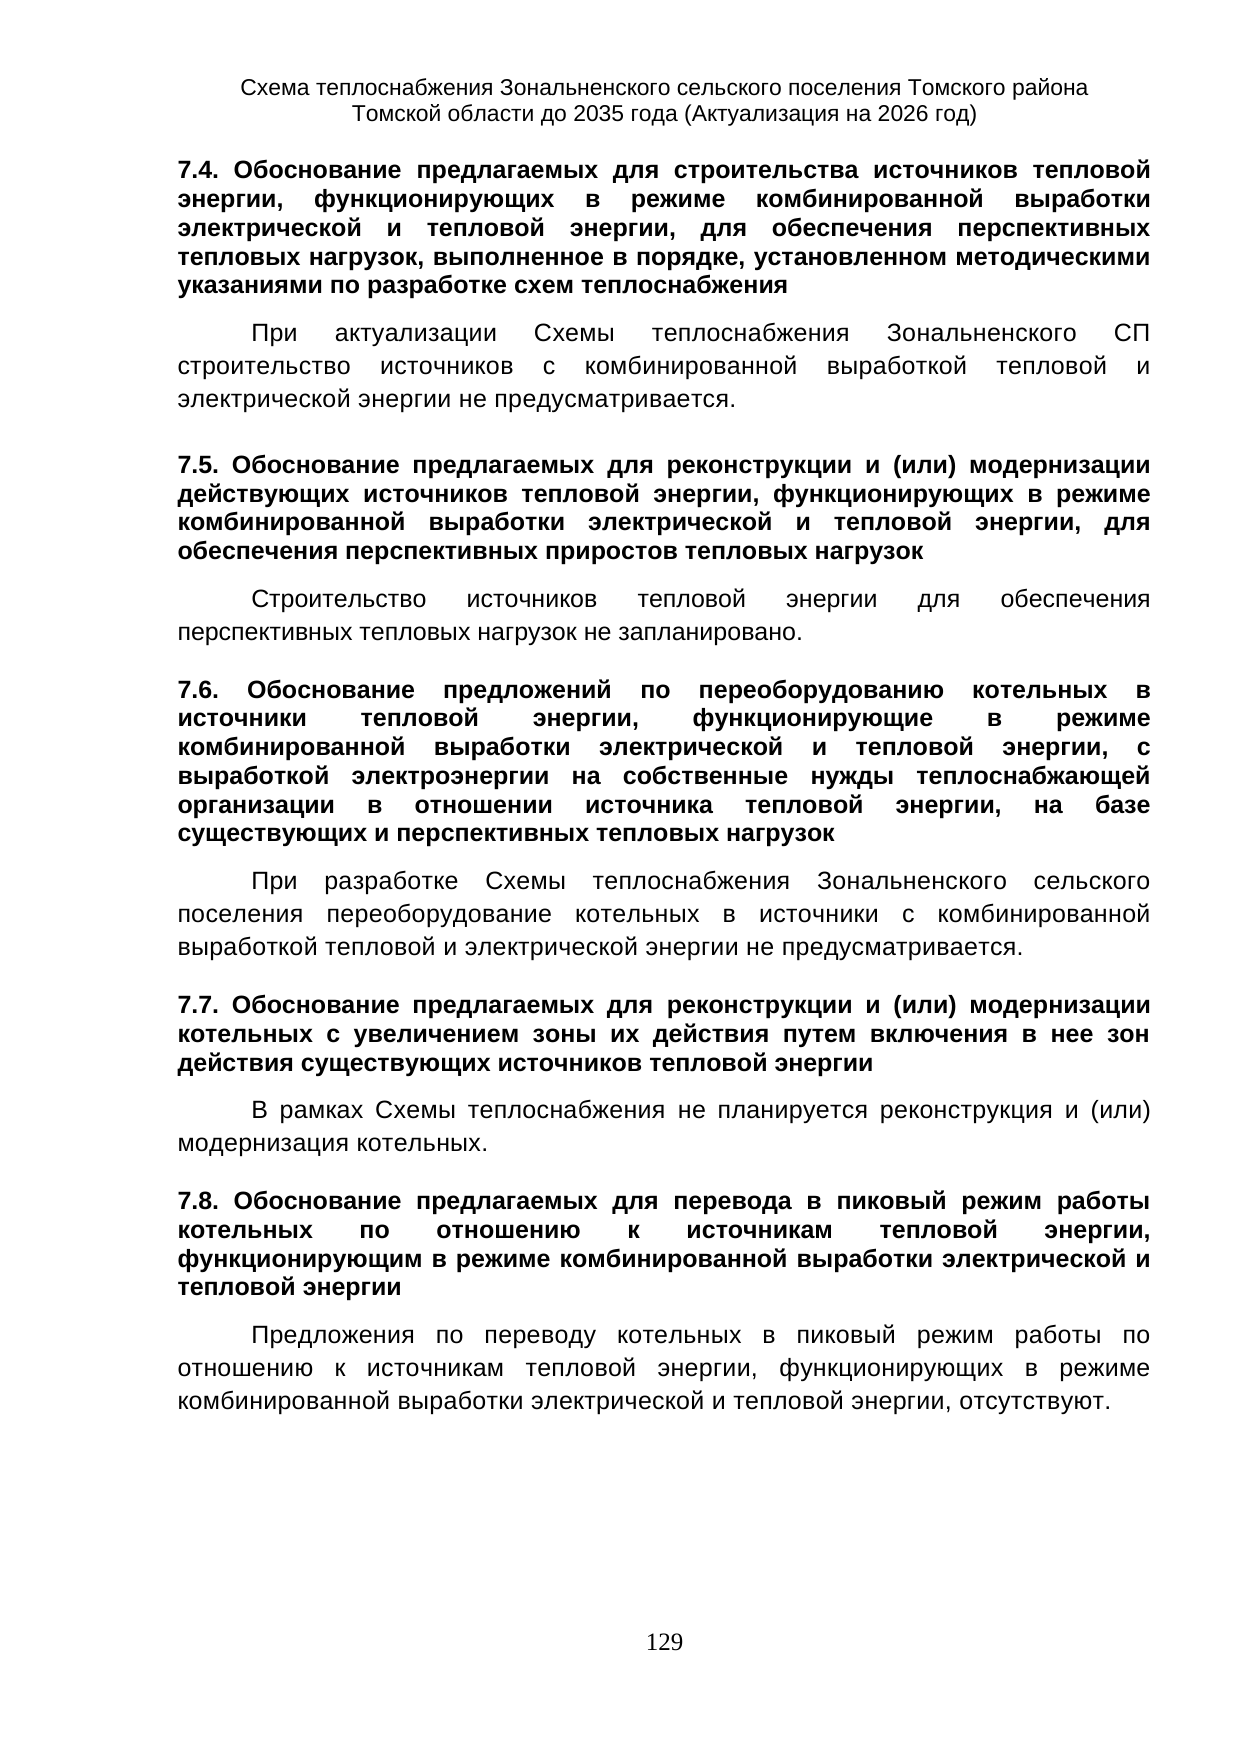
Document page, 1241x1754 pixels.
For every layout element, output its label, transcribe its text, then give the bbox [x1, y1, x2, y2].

text 7.4. Обоснование предлагаемых для строительства источников тепловой энергии, функционирующих в режиме комбинированной выработки электрической и тепловой энергии, для обеспечения перспективных тепловых нагрузок, выполненное в порядке, установленном методическими указаниями по разработке схем теплоснабжения [177, 155, 1152, 299]
text 7.8. Обоснование предлагаемых для перевода в пиковый режим работы котельных по отношению к источникам тепловой энергии, функционирующим в режиме комбинированной выработки электрической и тепловой энергии [177, 1186, 1152, 1301]
text При актуализации Схемы теплоснабжения Зональненского СП строительство источников с комбинированной выработкой тепловой и электрической энергии не предусматривается. [177, 318, 1152, 413]
text При разработке Схемы теплоснабжения Зональненского сельского поселения переоборудование котельных в источники с комбинированной выработкой тепловой и электрической энергии не предусматривается. [177, 866, 1152, 961]
text В рамках Схемы теплоснабжения не планируется реконструкция и (или) модернизация котельных. [177, 1095, 1152, 1157]
text Предложения по переводу котельных в пиковый режим работы по отношению к источникам тепловой энергии, функционирующих в режиме комбинированной выработки электрической и тепловой энергии, отсутствуют. [177, 1320, 1152, 1414]
text 7.5. Обоснование предлагаемых для реконструкции и (или) модернизации действующих источников тепловой энергии, функционирующих в режиме комбинированной выработки электрической и тепловой энергии, для обеспечения перспективных приростов тепловых нагрузок [177, 450, 1152, 565]
text 7.6. Обоснование предложений по переоборудованию котельных в источники тепловой энергии, функционирующие в режиме комбинированной выработки электрической и тепловой энергии, с выработкой электроэнергии на собственные нужды теплоснабжающей организации в отношении источника тепловой энергии, на базе существующих и перспективных тепловых нагрузок [177, 675, 1152, 847]
text 7.7. Обоснование предлагаемых для реконструкции и (или) модернизации котельных с увеличением зоны их действия путем включения в нее зон действия существующих источников тепловой энергии [177, 990, 1152, 1076]
text Строительство источников тепловой энергии для обеспечения перспективных тепловых нагрузок не запланировано. [177, 584, 1152, 645]
